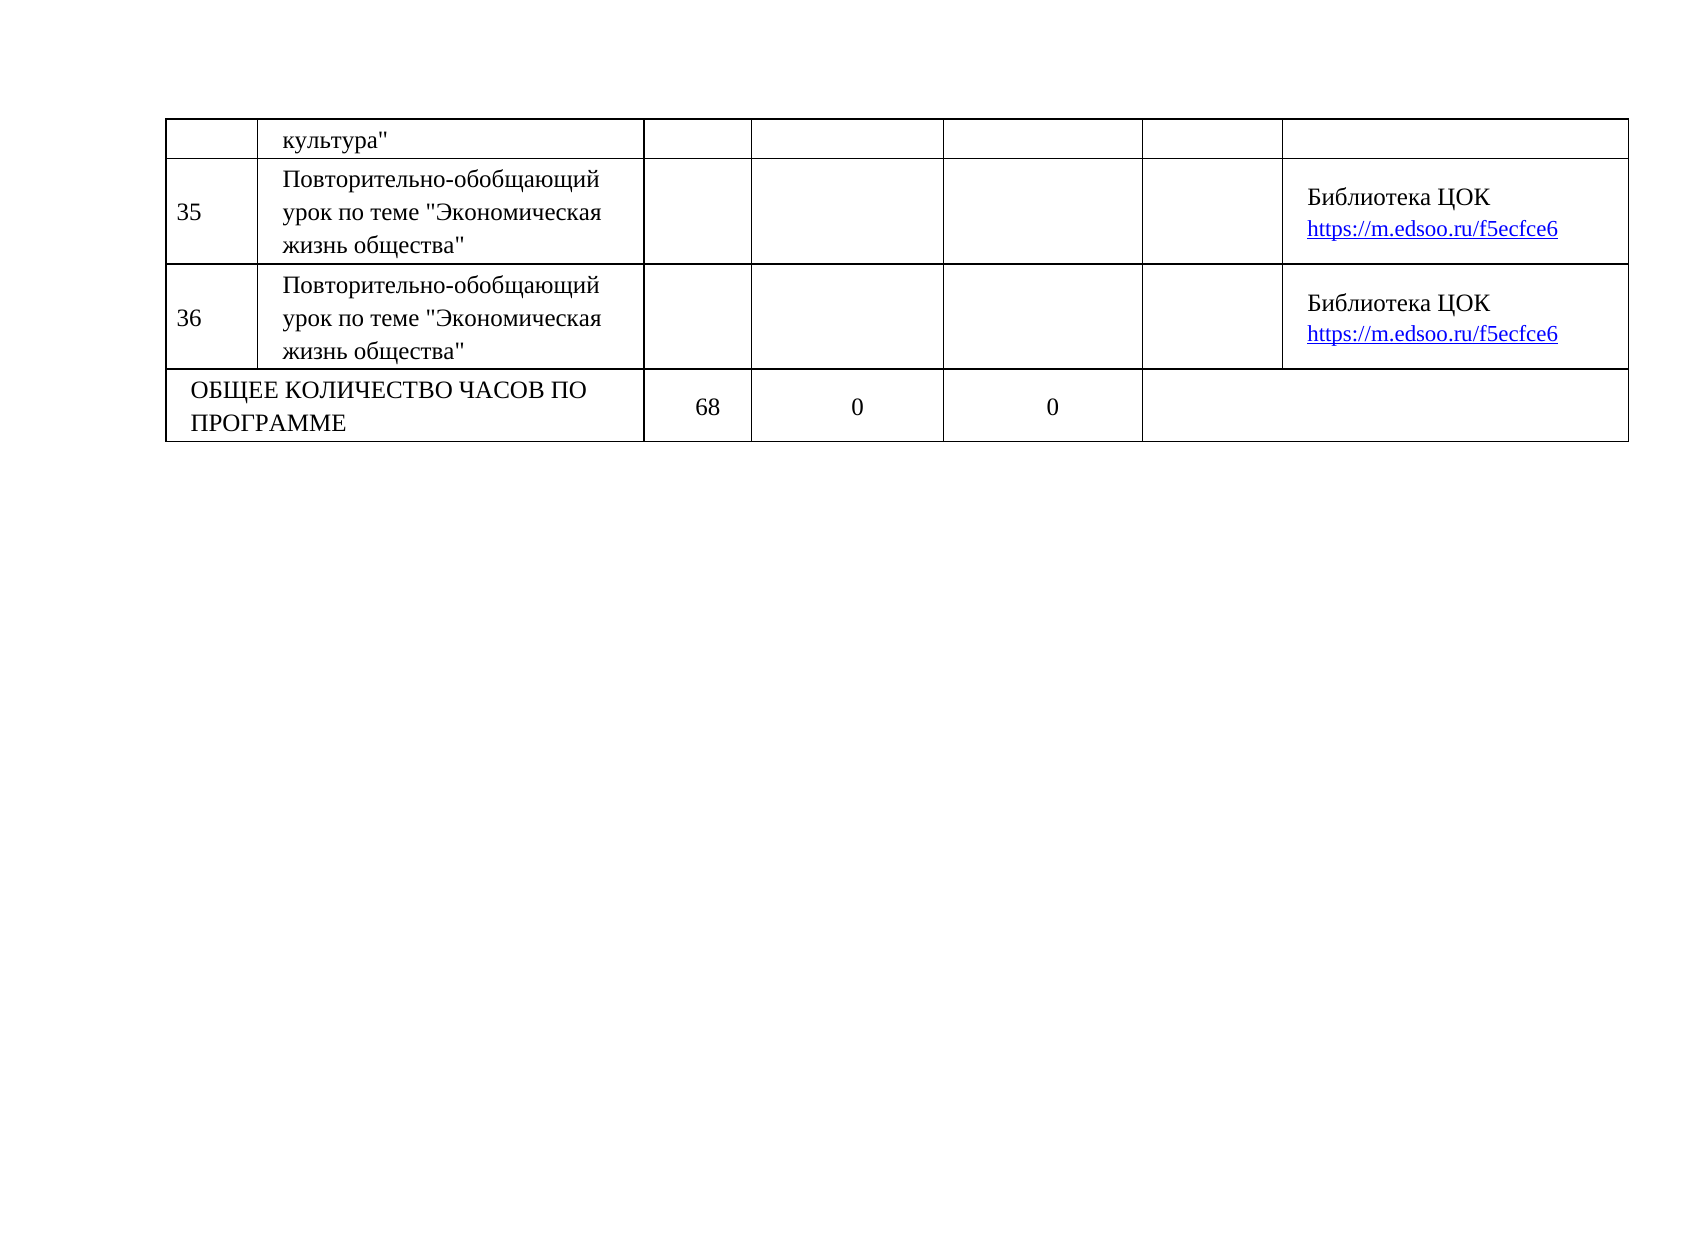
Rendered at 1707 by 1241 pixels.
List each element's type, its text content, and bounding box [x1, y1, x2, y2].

table_cell 0 [944, 370, 1142, 441]
table_cell 34 [167, 120, 257, 157]
table_cell Библиотека ЦОК https://m.edsoo.ru/f5ecfce6 [1283, 159, 1628, 263]
table_cell [645, 159, 751, 263]
table_cell [1143, 120, 1282, 157]
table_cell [1283, 120, 1628, 157]
table_cell Повторительно-обобщающий урок по теме "Экономическая жизнь общества" [258, 265, 643, 368]
table_cell [1143, 159, 1282, 263]
table_cell [752, 120, 943, 157]
table_cell [944, 159, 1142, 263]
table_cell Библиотека ЦОК https://m.edsoo.ru/f5ecfce6 [1283, 265, 1628, 368]
table_cell [645, 265, 751, 368]
table_cell [752, 265, 943, 368]
table_cell 1 [645, 120, 751, 157]
table_cell Повторительно-обобщающий урок по теме "Экономическая жизнь общества" [258, 159, 643, 263]
table_cell [1143, 370, 1628, 441]
table_cell 35 [167, 159, 257, 263]
table_cell [1143, 265, 1282, 368]
table_cell 36 [167, 265, 257, 368]
table_cell ОБЩЕЕ КОЛИЧЕСТВО ЧАСОВ ПО ПРОГРАММЕ [167, 370, 643, 441]
table_cell [944, 120, 1142, 157]
table_cell 0 [752, 370, 943, 441]
table_cell [752, 159, 943, 263]
table_cell [944, 265, 1142, 368]
table_cell 68 [645, 370, 751, 441]
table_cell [258, 120, 643, 157]
